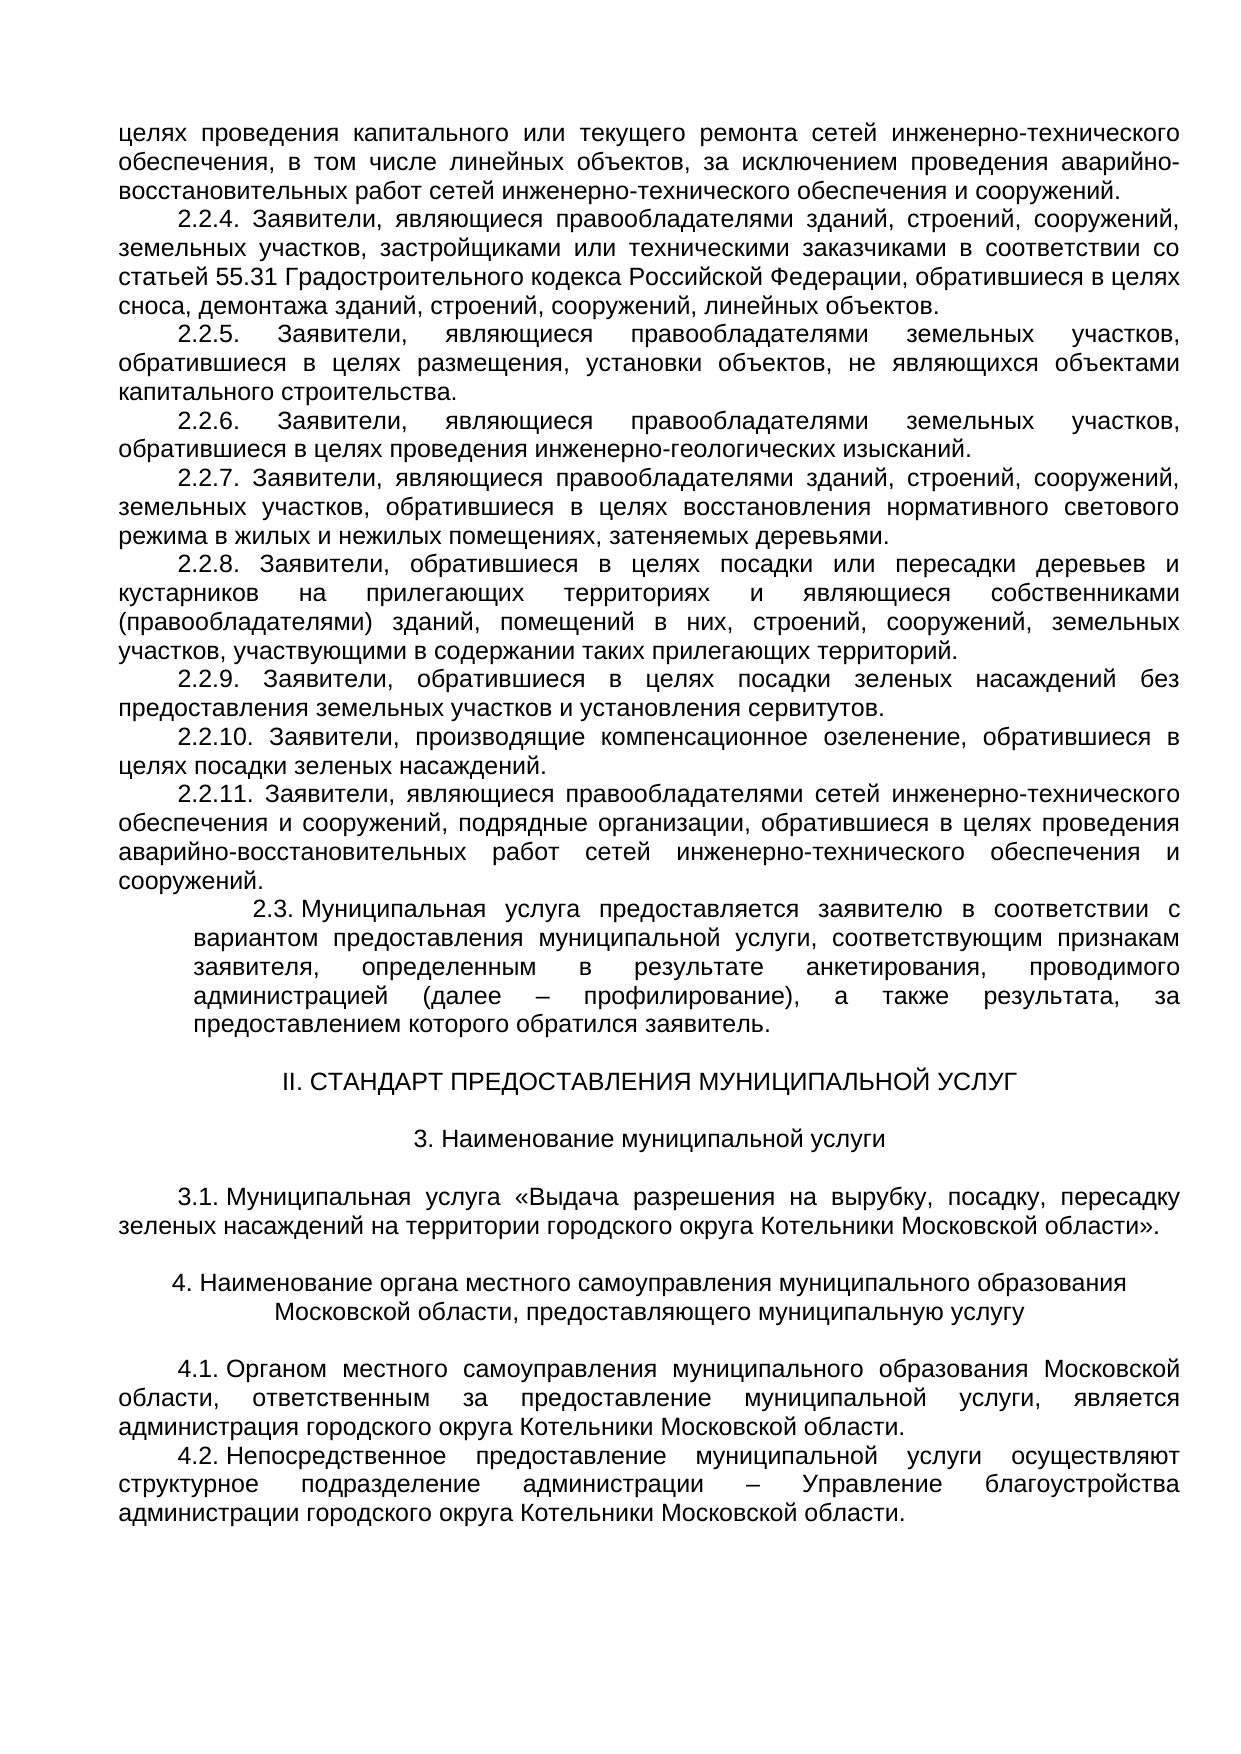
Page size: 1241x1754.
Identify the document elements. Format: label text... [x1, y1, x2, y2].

text II. СТАНДАРТ ПРЕДОСТАВЛЕНИЯ МУНИЦИПАЛЬНОЙ УСЛУГ [118, 1067, 1181, 1096]
list 2.2.4. Заявители, являющиеся правообладателями зданий, строений, сооружений, земельных участков, застройщиками или техническими заказчиками в соответствии со статьей 55.31 Градостроительного кодекса Российской Федерации, обратившиеся в целях сноса, демонтажа зданий, строений, сооружений, линейных объектов. [118, 204, 1181, 319]
list 2.2.6. Заявители, являющиеся правообладателями земельных участков, обратившиеся в целях проведения инженерно-геологических изысканий. [118, 406, 1181, 463]
list 2.2.10. Заявители, производящие компенсационное озеленение, обратившиеся в целях посадки зеленых насаждений. [118, 722, 1181, 779]
list Наименование муниципальной услуги [118, 1124, 1181, 1153]
list Непосредственное предоставление муниципальной услуги осуществляют структурное подразделение администрации – Управление благоустройства администрации городского округа Котельники Московской области. [118, 1441, 1181, 1527]
list Муниципальная услуга «Выдача разрешения на вырубку, посадку, пересадку зеленых насаждений на территории городского округа Котельники Московской области». [118, 1182, 1181, 1239]
list 2.2.11. Заявители, являющиеся правообладателями сетей инженерно-технического обеспечения и сооружений, подрядные организации, обратившиеся в целях проведения аварийно-восстановительных работ сетей инженерно-технического обеспечения и сооружений. [118, 779, 1181, 894]
list 2.2.8. Заявители, обратившиеся в целях посадки или пересадки деревьев и кустарников на прилегающих территориях и являющиеся собственниками (правообладателями) зданий, помещений в них, строений, сооружений, земельных участков, участвующими в содержании таких прилегающих территорий. [118, 549, 1181, 664]
list 2.2.7. Заявители, являющиеся правообладателями зданий, строений, сооружений, земельных участков, обратившиеся в целях восстановления нормативного светового режима в жилых и нежилых помещениях, затеняемых деревьями. [118, 463, 1181, 549]
list Муниципальная услуга предоставляется заявителю в соответствии с вариантом предоставления муниципальной услуги, соответствующим признакам заявителя, определенным в результате анкетирования, проводимого администрацией (далее – профилирование), а также результата, за предоставлением которого обратился заявитель. [193, 894, 1181, 1038]
list Наименование органа местного самоуправления муниципального образования Московской области, предоставляющего муниципальную услугу [118, 1268, 1181, 1326]
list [118, 118, 1181, 204]
list Органом местного самоуправления муниципального образования Московской области, ответственным за предоставление муниципальной услуги, является администрация городского округа Котельники Московской области. [118, 1354, 1181, 1441]
list 2.2.5. Заявители, являющиеся правообладателями земельных участков, обратившиеся в целях размещения, установки объектов, не являющихся объектами капитального строительства. [118, 319, 1181, 406]
list 2.2.9. Заявители, обратившиеся в целях посадки зеленых насаждений без предоставления земельных участков и установления сервитутов. [118, 664, 1181, 722]
